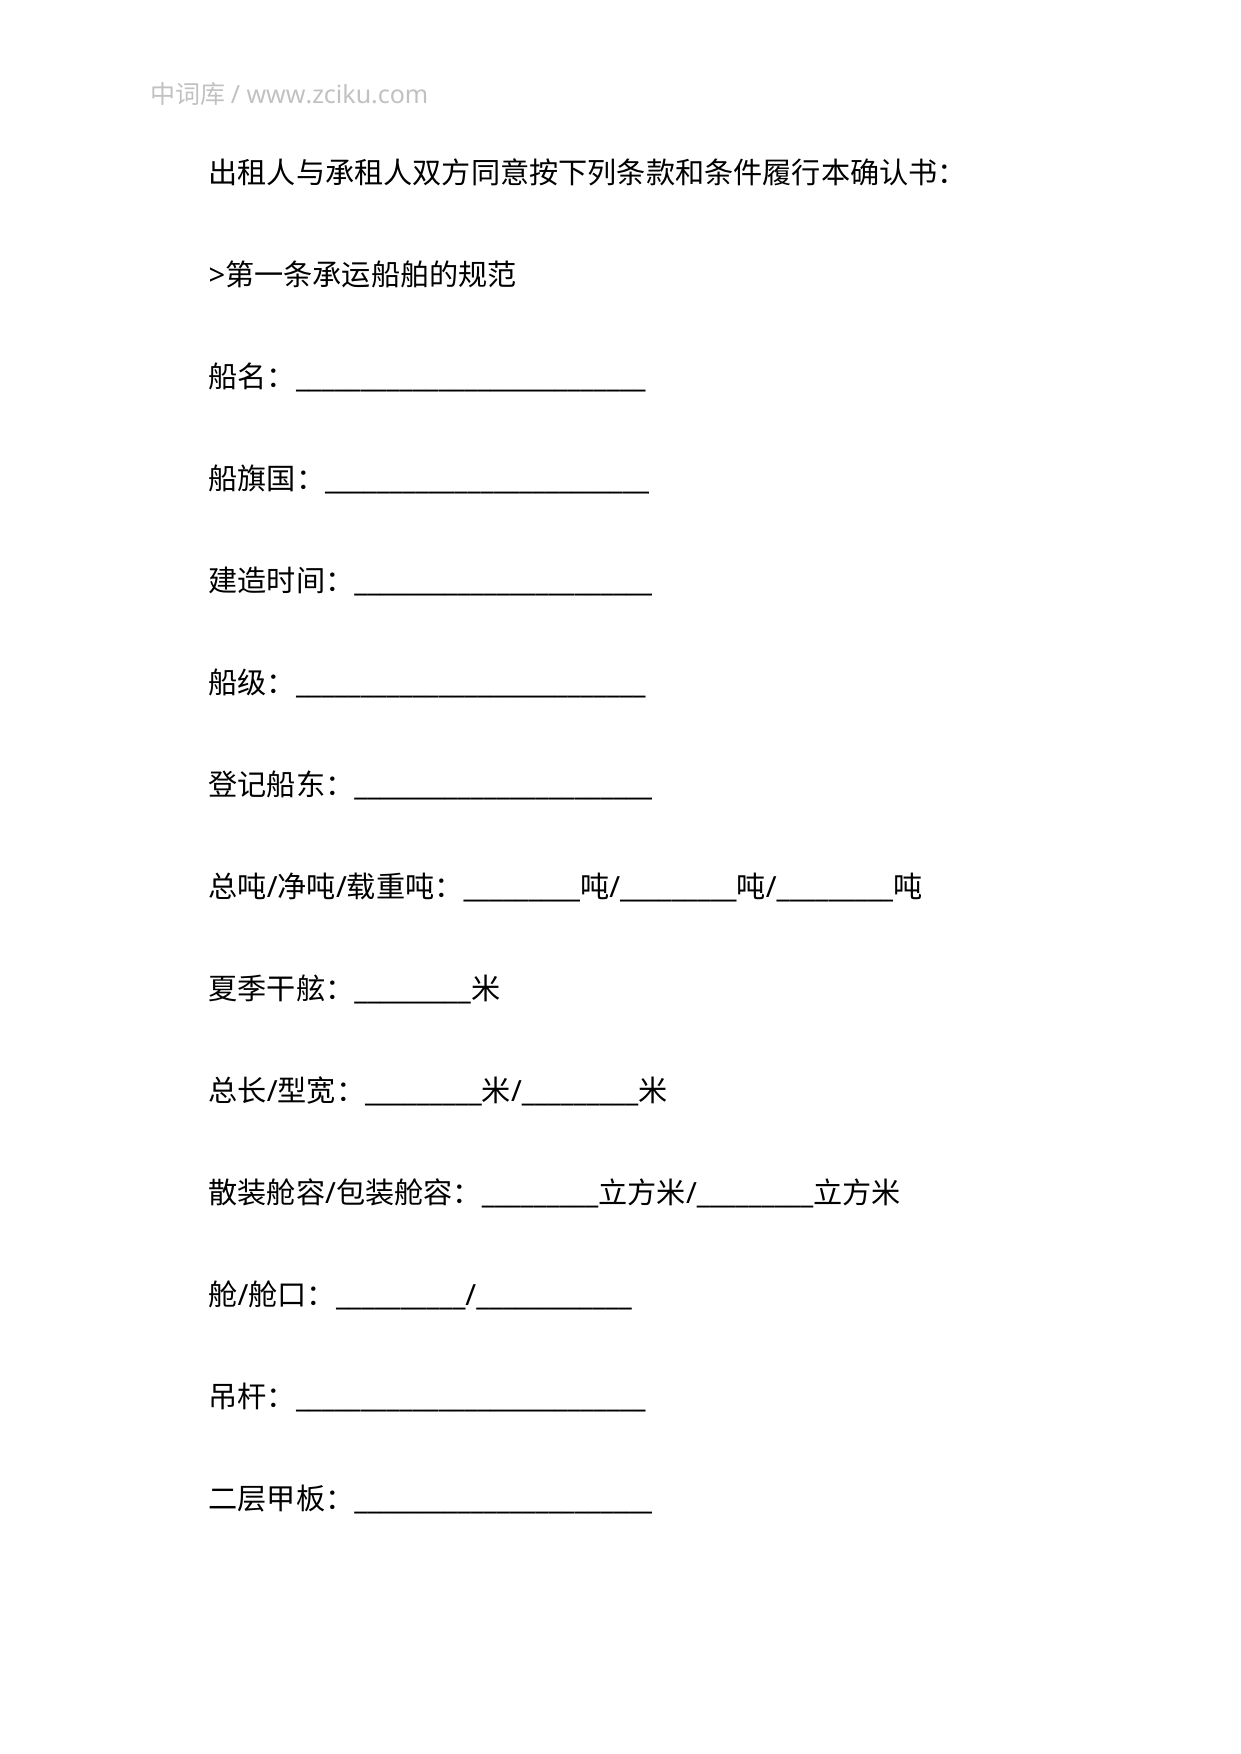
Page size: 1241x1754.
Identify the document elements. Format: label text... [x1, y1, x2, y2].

text 总长/型宽：_________米/_________米 [150, 1068, 1090, 1110]
text 建造时间：_______________________ [150, 558, 1090, 600]
text 船旗国：_________________________ [150, 456, 1090, 498]
text 舱/舱口：__________/____________ [150, 1272, 1090, 1314]
text >第一条承运船舶的规范 [150, 252, 1090, 294]
text 散装舱容/包装舱容：_________立方米/_________立方米 [150, 1169, 1090, 1212]
text 船名：___________________________ [150, 354, 1090, 396]
text 夏季干舷：_________米 [150, 966, 1090, 1008]
text 出租人与承租人双方同意按下列条款和条件履行本确认书： [150, 150, 1090, 192]
text 登记船东：_______________________ [150, 762, 1090, 804]
text 船级：___________________________ [150, 660, 1090, 702]
text 二层甲板：_______________________ [150, 1476, 1090, 1518]
text 吊杆：___________________________ [150, 1373, 1090, 1416]
text 总吨/净吨/载重吨：_________吨/_________吨/_________吨 [150, 864, 1090, 906]
